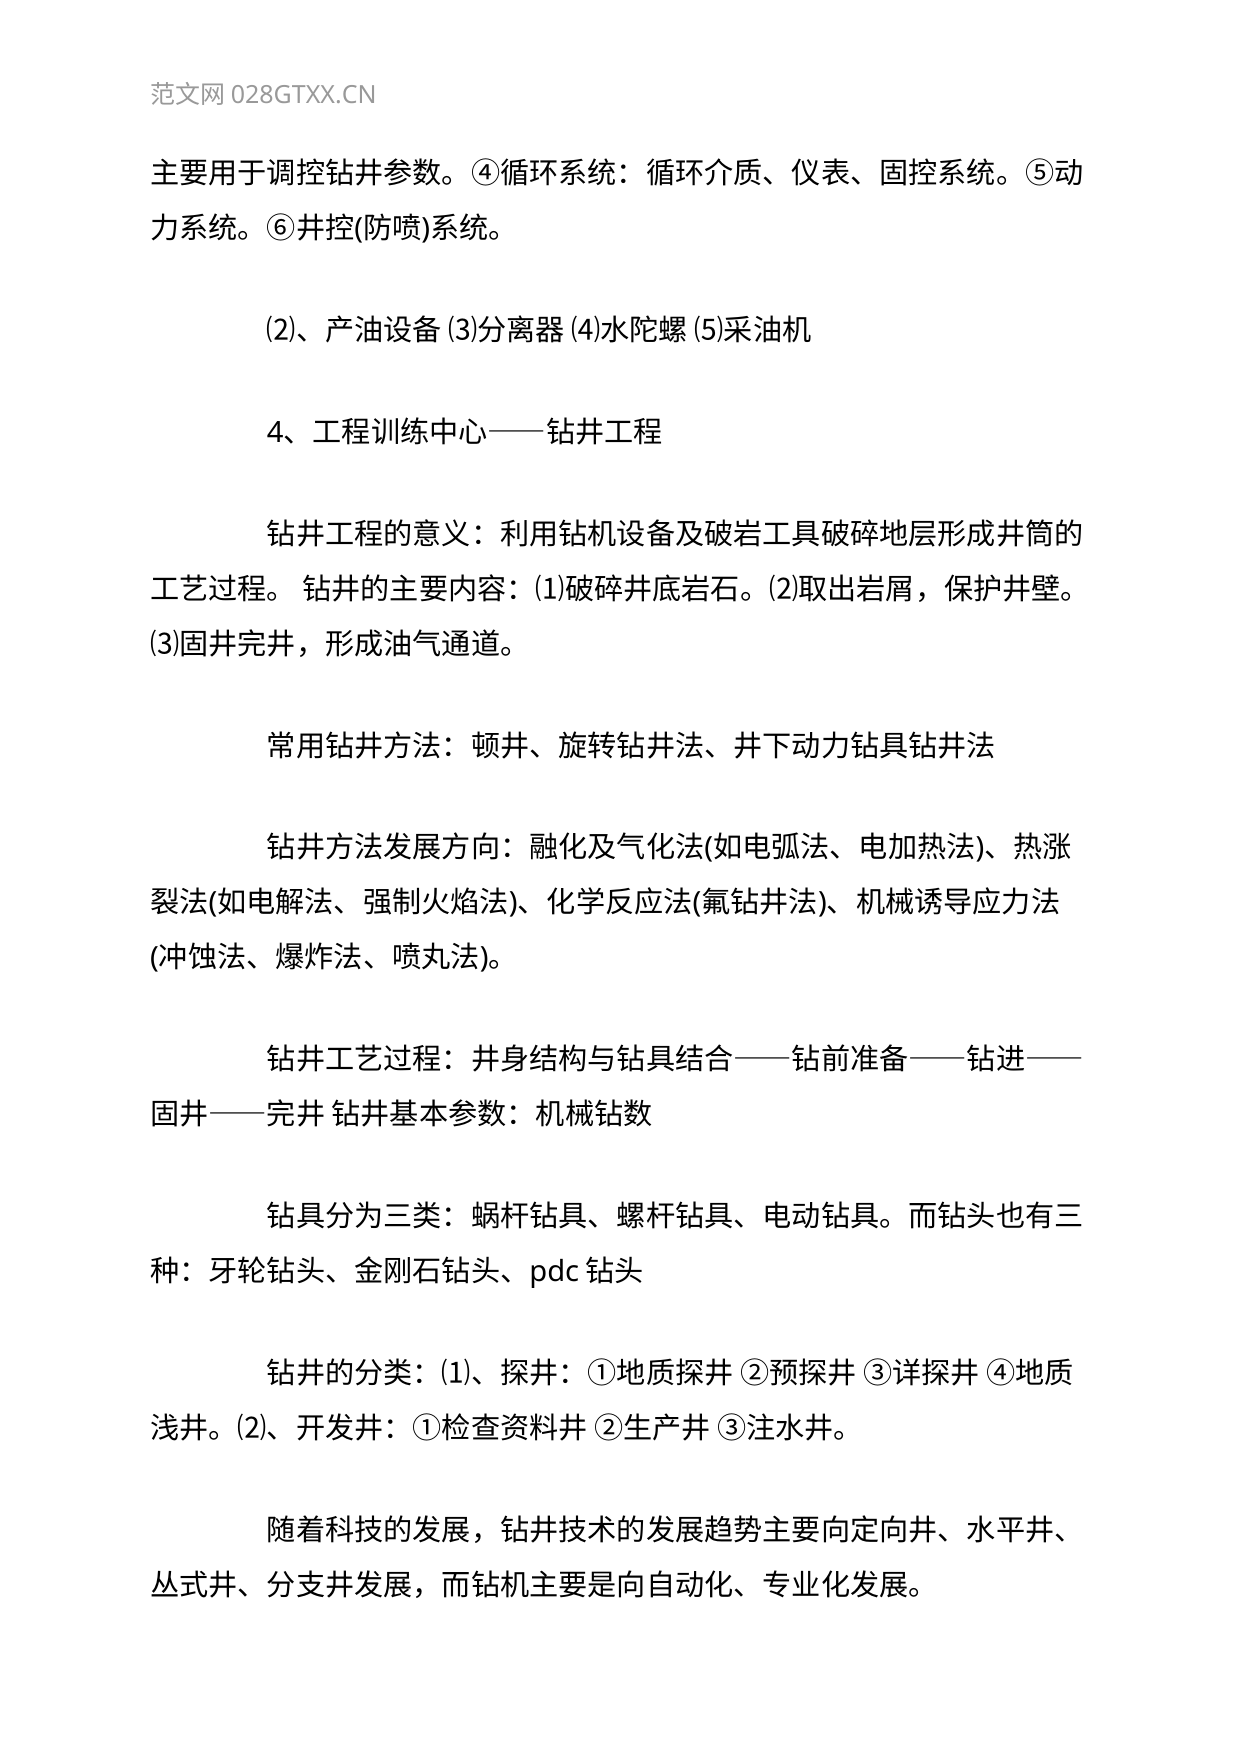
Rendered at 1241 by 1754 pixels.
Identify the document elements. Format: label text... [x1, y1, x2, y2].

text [150, 150, 1090, 247]
text 钻井工艺过程：井身结构与钻具结合——钻前准备——钻进——固井——完井 钻井基本参数：机械钻数 [150, 1036, 1090, 1133]
text 钻具分为三类：蜗杆钻具、螺杆钻具、电动钻具。而钻头也有三种：牙轮钻头、金刚石钻头、pdc钻头 [150, 1193, 1090, 1290]
text 钻井方法发展方向：融化及气化法(如电弧法、电加热法)、热涨裂法(如电解法、强制火焰法)、化学反应法(氟钻井法)、机械诱导应力法(冲蚀法、爆炸法、喷丸法)。 [150, 824, 1090, 976]
text ⑵、产油设备 ⑶分离器 ⑷水陀螺 ⑸采油机 [150, 307, 1090, 349]
text 钻井的分类：⑴、探井：①地质探井 ②预探井 ③详探井 ④地质浅井。⑵、开发井：①检查资料井 ②生产井 ③注水井。 [150, 1349, 1090, 1447]
text 常用钻井方法：顿井、旋转钻井法、井下动力钻具钻井法 [150, 722, 1090, 764]
text 钻井工程的意义：利用钻机设备及破岩工具破碎地层形成井筒的工艺过程。 钻井的主要内容：⑴破碎井底岩石。⑵取出岩屑，保护井壁。⑶固井完井，形成油气通道。 [150, 511, 1090, 663]
text 4、工程训练中心——钻井工程 [150, 409, 1090, 451]
text 随着科技的发展，钻井技术的发展趋势主要向定向井、水平井、丛式井、分支井发展，而钻机主要是向自动化、专业化发展。 [150, 1506, 1090, 1603]
